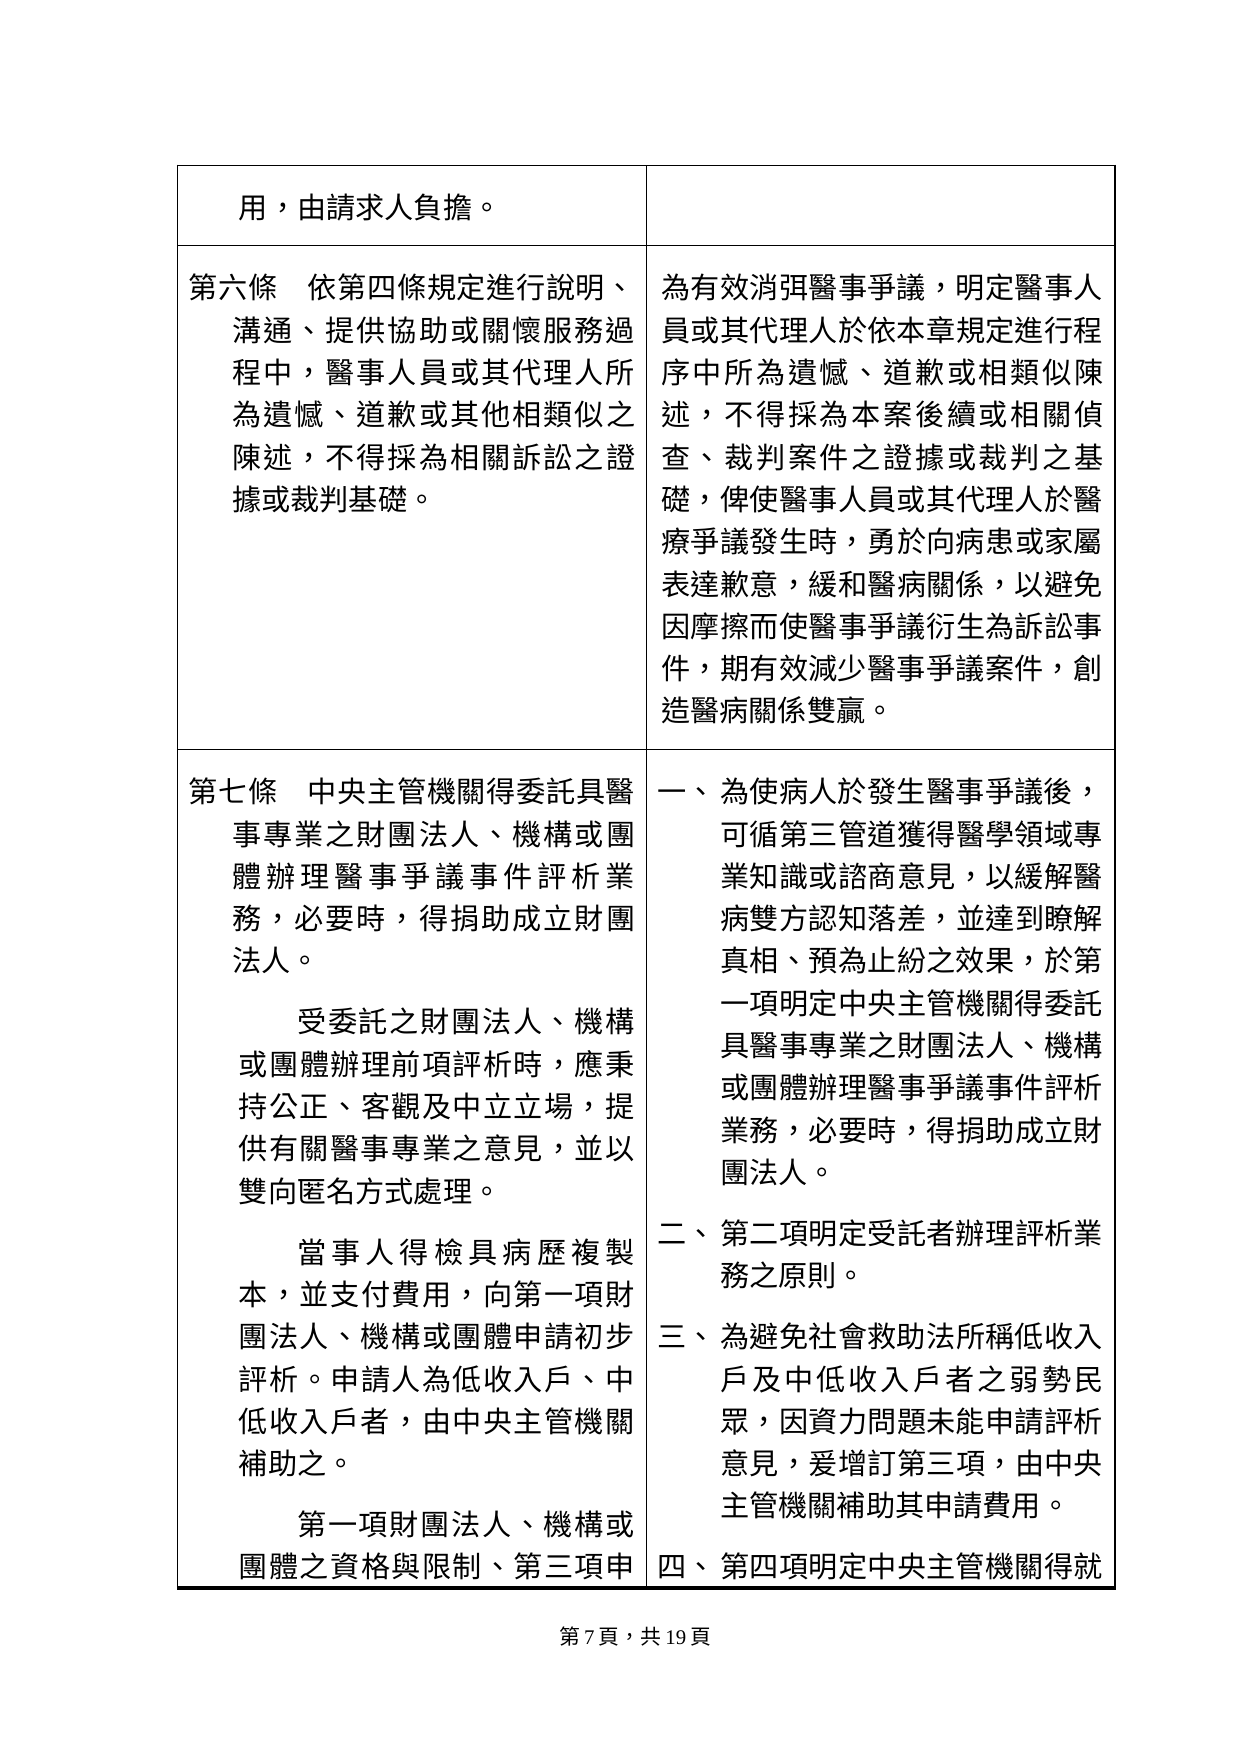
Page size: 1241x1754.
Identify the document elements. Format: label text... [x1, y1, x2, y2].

table_cell 第六條 依第四條規定進行說明、溝通、提供協助或關懷服務過程中，醫事人員或其代理人所為遺憾、道歉或其他相類似之陳述，不得採為相關訴訟之證據或裁判基礎。 [178, 246, 646, 749]
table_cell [647, 166, 1114, 245]
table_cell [178, 750, 646, 1586]
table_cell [178, 166, 646, 245]
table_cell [647, 750, 1114, 1586]
table_cell 為有效消弭醫事爭議，明定醫事人員或其代理人於依本章規定進行程序中所為遺憾、道歉或相類似陳述，不得採為本案後續或相關偵查、裁判案件之證據或裁判之基礎，俾使醫事人員或其代理人於醫療爭議發生時，勇於向病患或家屬表達歉意，緩和醫病關係，以避免因摩擦而使醫事爭議衍生為訴訟事件，期有效減少醫事爭議案件，創造醫病關係雙贏。 [647, 246, 1114, 749]
